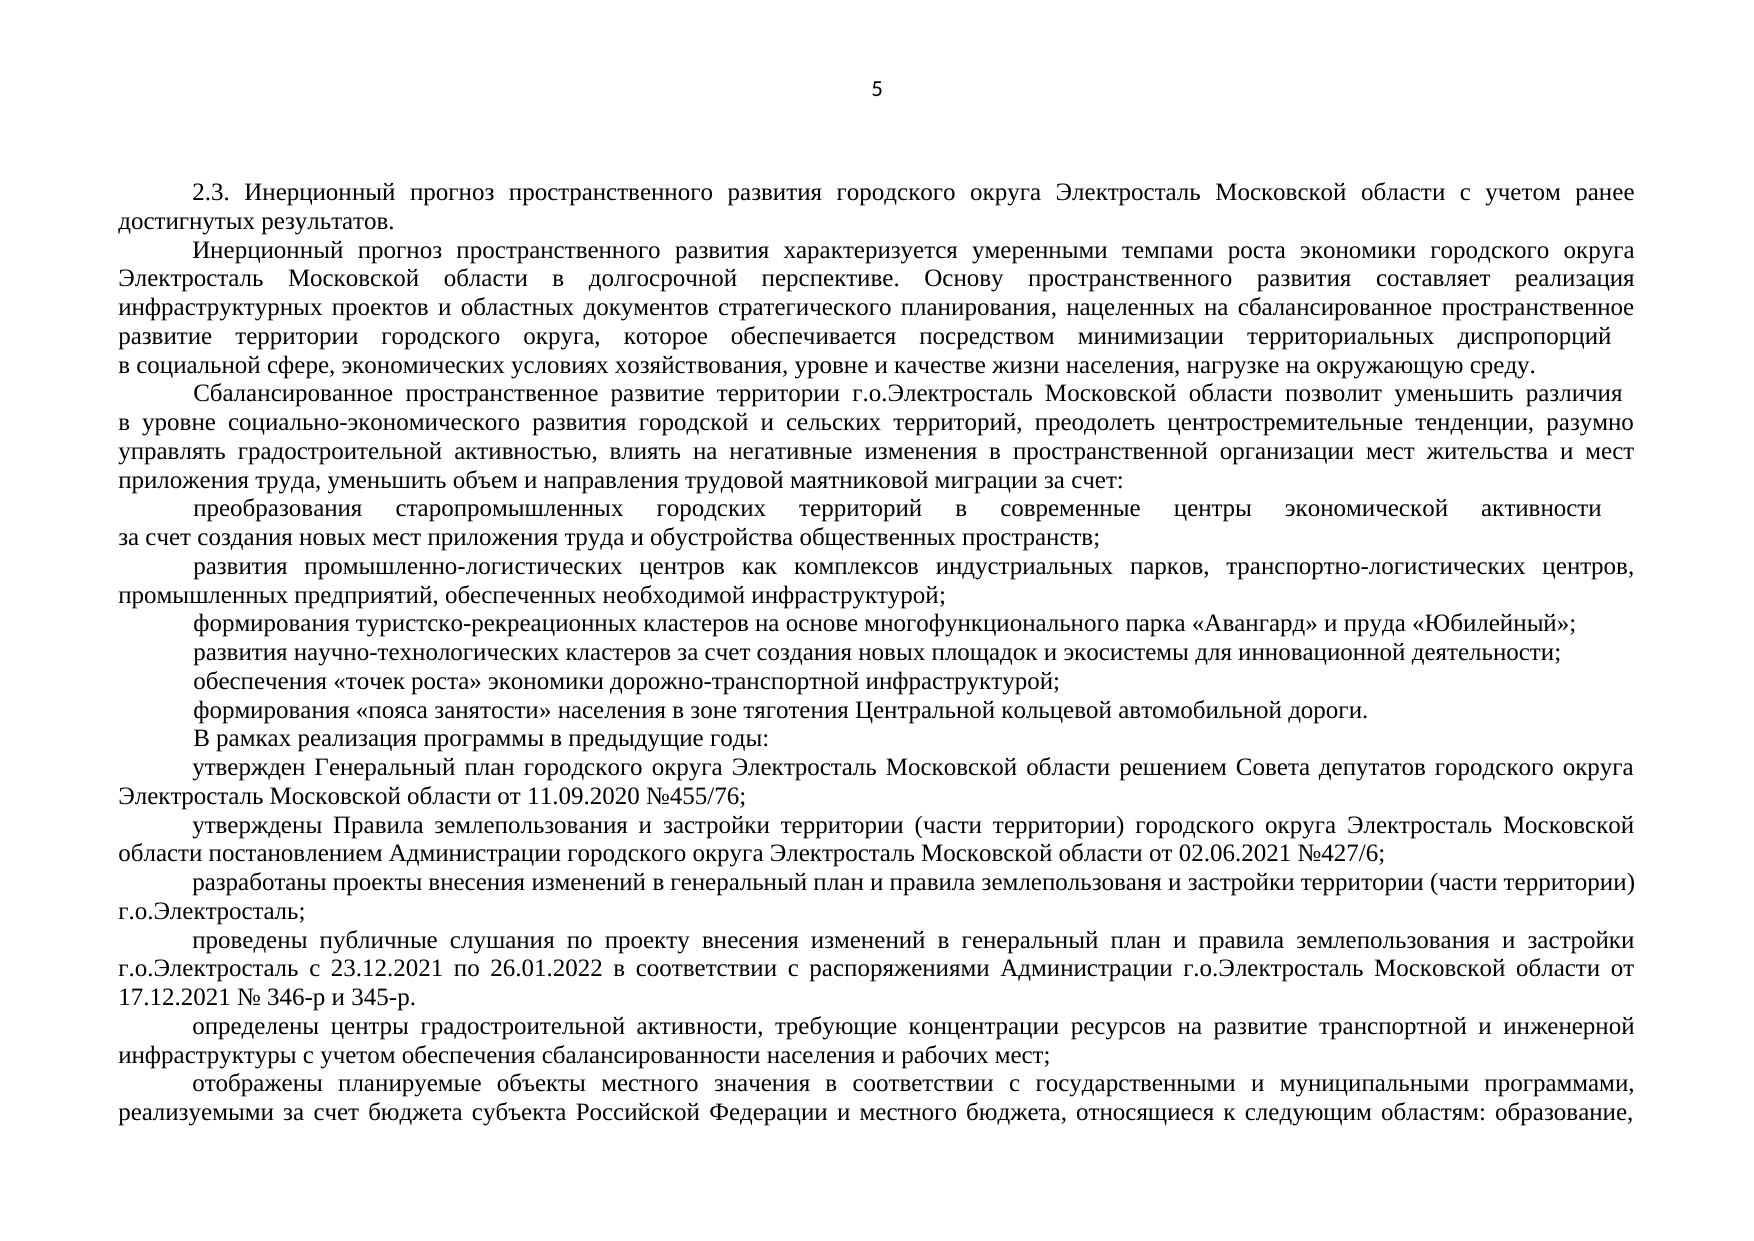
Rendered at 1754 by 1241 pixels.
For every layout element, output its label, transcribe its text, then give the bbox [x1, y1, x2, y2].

text 2.3. Инерционный прогноз пространственного развития городского округа Электросталь Московской области с учетом ранее достигнутых результатов. [118, 177, 1636, 235]
list Инерционный прогноз пространственного развития характеризуется умеренными темпами роста экономики городского округа Электросталь Московской области в долгосрочной перспективе. Основу пространственного развития составляет реализация инфраструктурных проектов и областных документов стратегического планирования, нацеленных на сбалансированное пространственное развитие территории городского округа, которое обеспечивается посредством минимизации территориальных диспропорций в социальной сфере, экономических условиях хозяйствования, уровне и качестве жизни населения, нагрузке на окружающую среду. [118, 235, 1636, 378]
text утвержден Генеральный план городского округа Электросталь Московской области решением Совета депутатов городского округа Электросталь Московской области от 11.09.2020 №455/76; [118, 752, 1636, 810]
text формирования «пояса занятости» населения в зоне тяготения Центральной кольцевой автомобильной дороги. [118, 695, 1636, 723]
text проведены публичные слушания по проекту внесения изменений в генеральный план и правила землепользования и застройки г.о.Электросталь с 23.12.2021 по 26.01.2022 в соответствии с распоряжениями Администрации г.о.Электросталь Московской области от 17.12.2021 № 346-р и 345-р. [118, 925, 1636, 1011]
text формирования туристско-рекреационных кластеров на основе многофункционального парка «Авангард» и пруда «Юбилейный»; [118, 608, 1636, 637]
text В рамках реализация программы в предыдущие годы: [118, 723, 1636, 752]
list Сбалансированное пространственное развитие территории г.о.Электросталь Московской области позволит уменьшить различия в уровне социально-экономического развития городской и сельских территорий, преодолеть центростремительные тенденции, разумно управлять градостроительной активностью, влиять на негативные изменения в пространственной организации мест жительства и мест приложения труда, уменьшить объем и направления трудовой маятниковой миграции за счет: [118, 378, 1636, 493]
text обеспечения «точек роста» экономики дорожно-транспортной инфраструктурой; [118, 666, 1636, 695]
text преобразования старопромышленных городских территорий в современные центры экономической активности за счет создания новых мест приложения труда и обустройства общественных пространств; [118, 493, 1636, 551]
text определены центры градостроительной активности, требующие концентрации ресурсов на развитие транспортной и инженерной инфраструктуры с учетом обеспечения сбалансированности населения и рабочих мест; [118, 1011, 1636, 1068]
text утверждены Правила землепользования и застройки территории (части территории) городского округа Электросталь Московской области постановлением Администрации городского округа Электросталь Московской области от 02.06.2021 №427/6; [118, 810, 1636, 867]
text развития промышленно-логистических центров как комплексов индустриальных парков, транспортно-логистических центров, промышленных предприятий, обеспеченных необходимой инфраструктурой; [118, 551, 1636, 608]
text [118, 1068, 1636, 1126]
text разработаны проекты внесения изменений в генеральный план и правила землепользованя и застройки территории (части территории) г.о.Электросталь; [118, 867, 1636, 925]
text развития научно-технологических кластеров за счет создания новых площадок и экосистемы для инновационной деятельности; [118, 637, 1636, 666]
